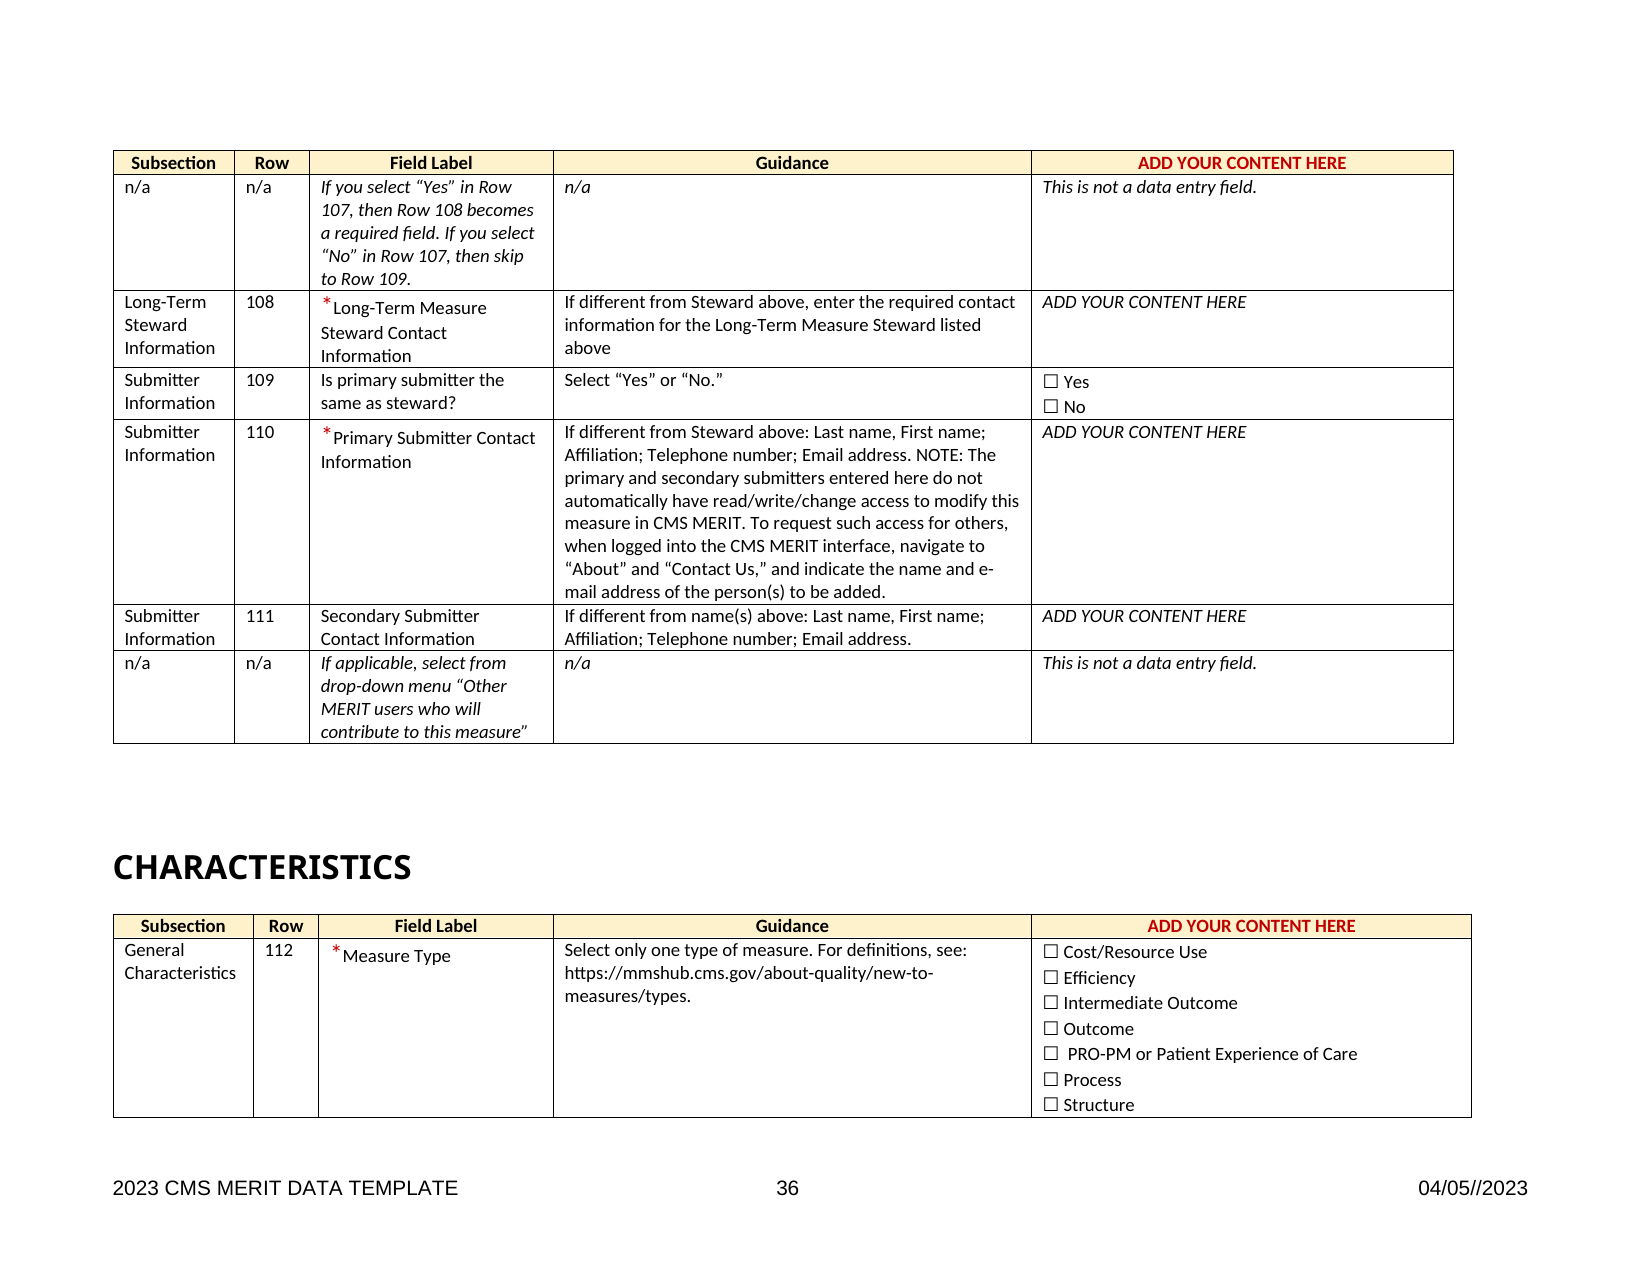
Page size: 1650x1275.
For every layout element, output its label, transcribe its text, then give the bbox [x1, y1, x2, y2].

table_cell n/a [114, 651, 234, 743]
table_header Row [235, 151, 309, 174]
subtitle CHARACTERISTICS [112, 844, 1537, 889]
table_cell 109 [235, 368, 309, 419]
table_cell n/a [235, 651, 309, 743]
table_cell n/a [554, 651, 1031, 743]
table_cell Long-Term Steward Information [114, 291, 234, 367]
table_cell This is not a data entry field. [1032, 175, 1453, 289]
table_cell ADD YOUR CONTENT HERE [1032, 420, 1453, 603]
table_cell Submitter Information [114, 368, 234, 419]
table_cell 112 [254, 939, 318, 1117]
table_cell If different from Steward above: Last name, First name; Affiliation; Telephone number; Email address. NOTE: The primary and secondary submitters entered here do not automatically have read/write/change access to modify this measure in CMS MERIT. To request such access for others, when logged into the CMS MERIT interface, navigate to “About” and “Contact Us,” and indicate the name and e-mail address of the person(s) to be added. [554, 420, 1031, 603]
table_header ADD YOUR CONTENT HERE [1032, 151, 1453, 174]
table_cell Yes No [1032, 368, 1453, 419]
table_header Guidance [554, 915, 1031, 937]
table_cell Select only one type of measure. For definitions, see: https://mmshub.cms.gov/about-quality/new-to-measures/types. [554, 939, 1031, 1117]
table_cell This is not a data entry field. [1032, 651, 1453, 743]
table_cell If different from name(s) above: Last name, First name; Affiliation; Telephone number; Email address. [554, 605, 1031, 650]
table_cell 108 [235, 291, 309, 367]
table_header Field Label [310, 151, 553, 174]
table_header ADD YOUR CONTENT HERE [1032, 915, 1471, 937]
table_cell Is primary submitter the same as steward? [310, 368, 553, 419]
table_cell If applicable, select from drop-down menu “Other MERIT users who will contribute to this measure” [310, 651, 553, 743]
table_cell *Measure Type [319, 939, 553, 1117]
table_cell 111 [235, 605, 309, 650]
table_cell n/a [235, 175, 309, 289]
table_cell Submitter Information [114, 420, 234, 603]
table_header Guidance [554, 151, 1031, 174]
table_cell 110 [235, 420, 309, 603]
table_cell If different from Steward above, enter the required contact information for the Long-Term Measure Steward listed above [554, 291, 1031, 367]
table_cell Submitter Information [114, 605, 234, 650]
table_cell n/a [114, 175, 234, 289]
table_cell General Characteristics [114, 939, 253, 1117]
table_cell If you select “Yes” in Row 107, then Row 108 becomes a required field. If you select “No” in Row 107, then skip to Row 109. [310, 175, 553, 289]
table_cell Secondary Submitter Contact Information [310, 605, 553, 650]
table_header Row [254, 915, 318, 937]
table_header Field Label [319, 915, 553, 937]
table_cell *Primary Submitter Contact Information [310, 420, 553, 603]
table_cell Cost/Resource Use Efficiency Intermediate Outcome Outcome PRO-PM or Patient Experience of Care Process Structure [1032, 939, 1471, 1117]
table_cell *Long-Term Measure Steward Contact Information [310, 291, 553, 367]
table_cell Select “Yes” or “No.” [554, 368, 1031, 419]
table_cell ADD YOUR CONTENT HERE [1032, 291, 1453, 367]
table_header Subsection [114, 915, 253, 937]
table_cell n/a [554, 175, 1031, 289]
table_header Subsection [114, 151, 234, 174]
table_cell ADD YOUR CONTENT HERE [1032, 605, 1453, 650]
